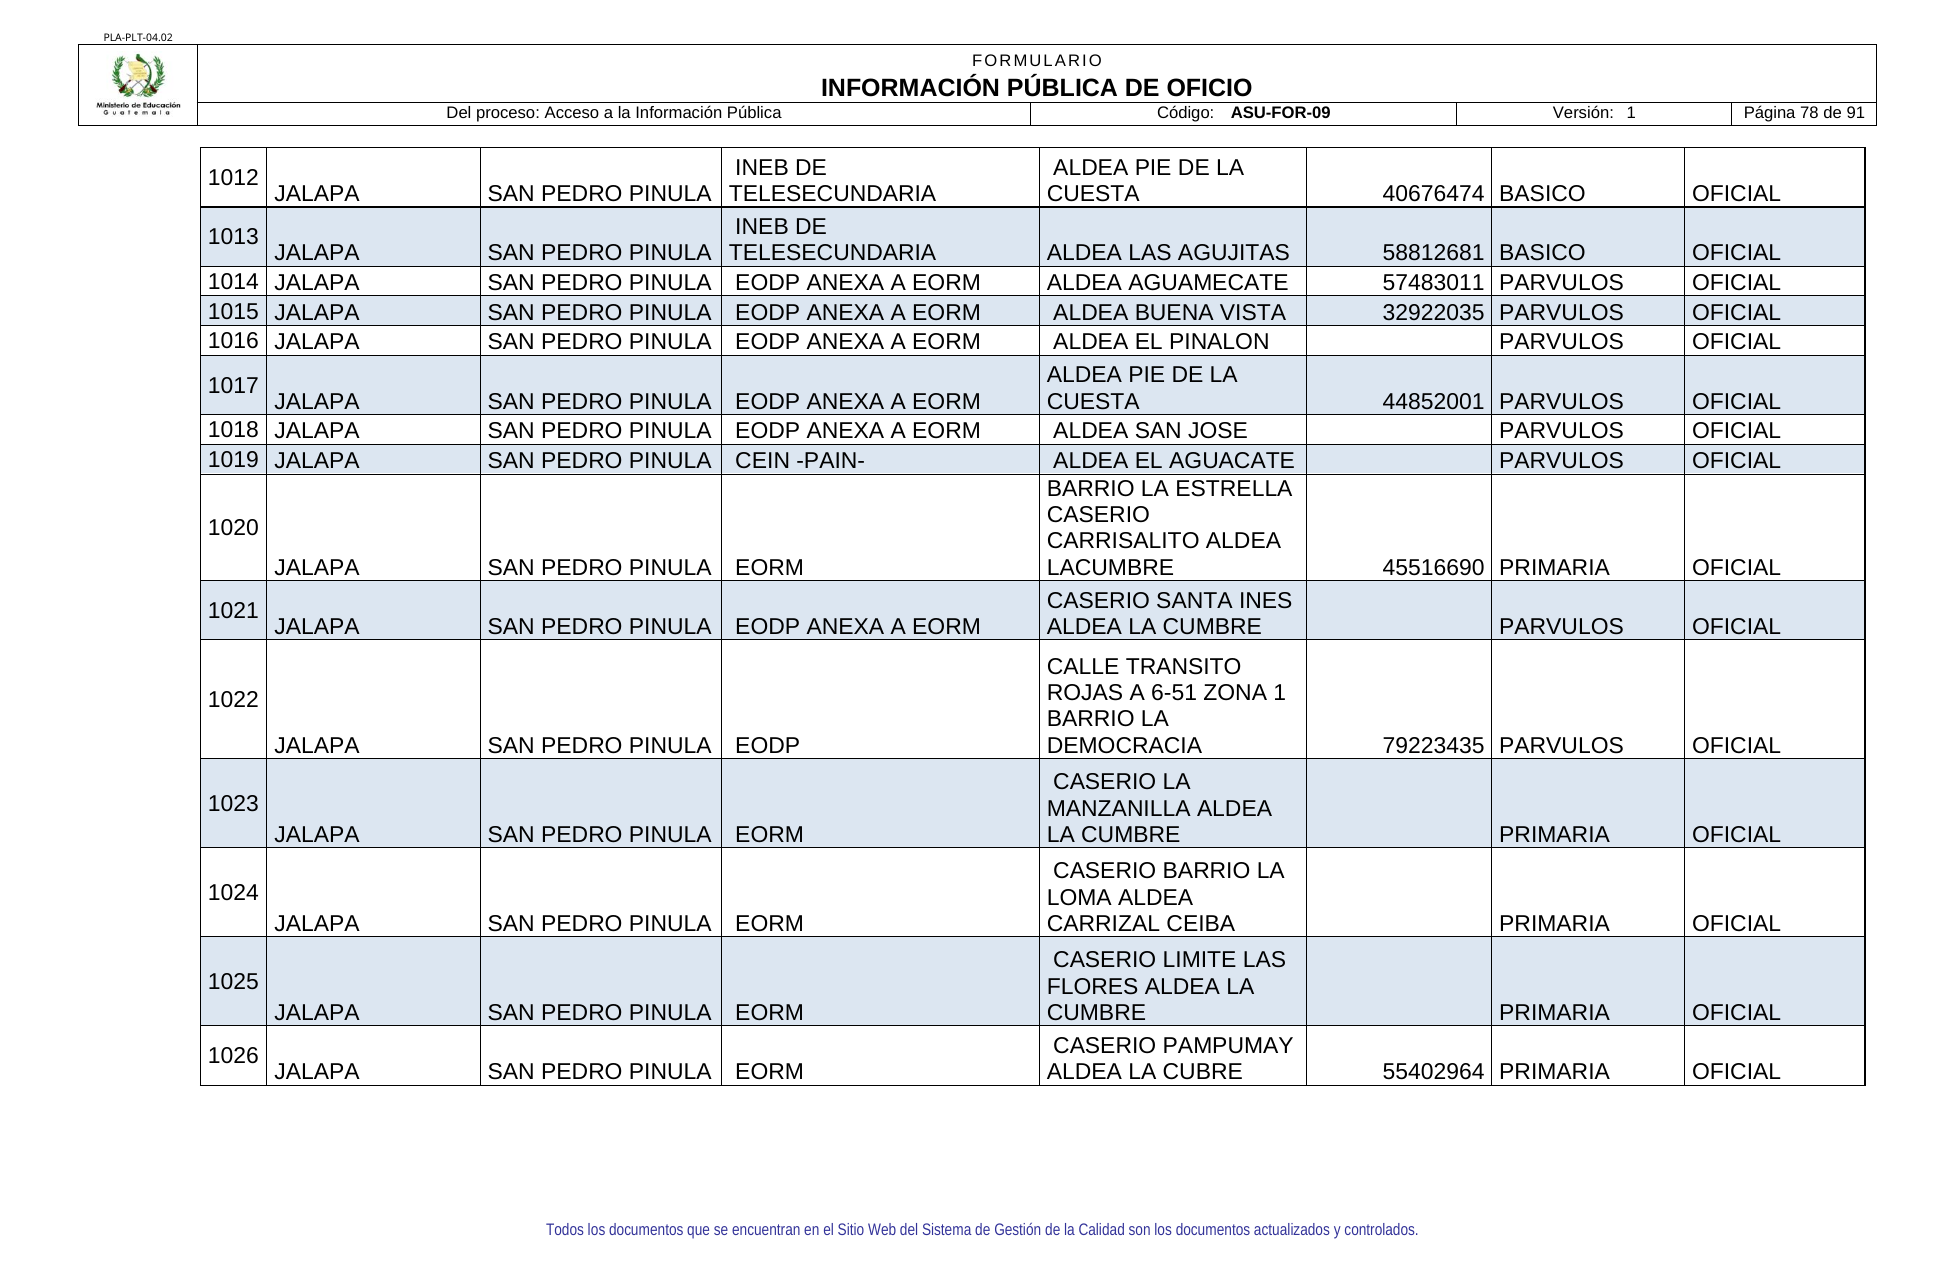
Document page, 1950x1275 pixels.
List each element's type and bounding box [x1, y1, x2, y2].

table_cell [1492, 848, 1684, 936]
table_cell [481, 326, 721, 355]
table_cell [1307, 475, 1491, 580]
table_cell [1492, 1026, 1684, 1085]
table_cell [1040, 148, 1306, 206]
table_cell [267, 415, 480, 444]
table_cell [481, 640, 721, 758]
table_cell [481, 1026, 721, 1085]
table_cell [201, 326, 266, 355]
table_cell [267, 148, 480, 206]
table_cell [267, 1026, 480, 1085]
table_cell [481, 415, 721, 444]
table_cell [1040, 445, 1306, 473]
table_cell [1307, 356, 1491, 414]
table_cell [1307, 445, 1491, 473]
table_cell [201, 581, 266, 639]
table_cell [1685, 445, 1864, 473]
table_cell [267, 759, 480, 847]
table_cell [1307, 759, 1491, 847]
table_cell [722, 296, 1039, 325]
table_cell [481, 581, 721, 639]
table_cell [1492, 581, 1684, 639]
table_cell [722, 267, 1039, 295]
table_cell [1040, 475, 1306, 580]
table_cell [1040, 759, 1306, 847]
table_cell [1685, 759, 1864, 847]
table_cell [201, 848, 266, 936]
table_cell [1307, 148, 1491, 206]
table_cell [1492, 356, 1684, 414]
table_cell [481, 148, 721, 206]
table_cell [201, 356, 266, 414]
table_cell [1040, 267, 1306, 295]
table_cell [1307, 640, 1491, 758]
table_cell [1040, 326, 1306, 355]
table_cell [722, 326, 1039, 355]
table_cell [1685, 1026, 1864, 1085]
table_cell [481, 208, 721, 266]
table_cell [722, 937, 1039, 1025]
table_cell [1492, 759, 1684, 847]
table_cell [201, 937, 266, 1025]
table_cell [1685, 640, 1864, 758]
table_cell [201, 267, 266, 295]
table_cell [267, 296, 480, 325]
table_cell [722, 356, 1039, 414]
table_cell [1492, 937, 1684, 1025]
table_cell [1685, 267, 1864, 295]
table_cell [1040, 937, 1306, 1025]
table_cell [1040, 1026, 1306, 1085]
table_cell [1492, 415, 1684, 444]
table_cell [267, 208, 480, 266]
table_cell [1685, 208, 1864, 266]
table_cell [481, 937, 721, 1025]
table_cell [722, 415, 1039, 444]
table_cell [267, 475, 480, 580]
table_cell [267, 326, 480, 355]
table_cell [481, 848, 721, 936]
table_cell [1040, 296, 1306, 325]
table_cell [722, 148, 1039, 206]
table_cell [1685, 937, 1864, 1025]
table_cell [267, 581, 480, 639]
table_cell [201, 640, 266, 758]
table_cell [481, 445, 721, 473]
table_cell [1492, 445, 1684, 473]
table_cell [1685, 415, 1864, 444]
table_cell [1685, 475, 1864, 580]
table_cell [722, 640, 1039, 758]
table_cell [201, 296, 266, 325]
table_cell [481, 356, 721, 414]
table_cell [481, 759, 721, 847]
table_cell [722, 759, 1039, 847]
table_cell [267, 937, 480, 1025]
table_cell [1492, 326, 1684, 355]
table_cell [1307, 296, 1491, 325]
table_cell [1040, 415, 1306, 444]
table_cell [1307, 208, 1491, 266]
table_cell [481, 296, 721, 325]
picture [95, 51, 181, 117]
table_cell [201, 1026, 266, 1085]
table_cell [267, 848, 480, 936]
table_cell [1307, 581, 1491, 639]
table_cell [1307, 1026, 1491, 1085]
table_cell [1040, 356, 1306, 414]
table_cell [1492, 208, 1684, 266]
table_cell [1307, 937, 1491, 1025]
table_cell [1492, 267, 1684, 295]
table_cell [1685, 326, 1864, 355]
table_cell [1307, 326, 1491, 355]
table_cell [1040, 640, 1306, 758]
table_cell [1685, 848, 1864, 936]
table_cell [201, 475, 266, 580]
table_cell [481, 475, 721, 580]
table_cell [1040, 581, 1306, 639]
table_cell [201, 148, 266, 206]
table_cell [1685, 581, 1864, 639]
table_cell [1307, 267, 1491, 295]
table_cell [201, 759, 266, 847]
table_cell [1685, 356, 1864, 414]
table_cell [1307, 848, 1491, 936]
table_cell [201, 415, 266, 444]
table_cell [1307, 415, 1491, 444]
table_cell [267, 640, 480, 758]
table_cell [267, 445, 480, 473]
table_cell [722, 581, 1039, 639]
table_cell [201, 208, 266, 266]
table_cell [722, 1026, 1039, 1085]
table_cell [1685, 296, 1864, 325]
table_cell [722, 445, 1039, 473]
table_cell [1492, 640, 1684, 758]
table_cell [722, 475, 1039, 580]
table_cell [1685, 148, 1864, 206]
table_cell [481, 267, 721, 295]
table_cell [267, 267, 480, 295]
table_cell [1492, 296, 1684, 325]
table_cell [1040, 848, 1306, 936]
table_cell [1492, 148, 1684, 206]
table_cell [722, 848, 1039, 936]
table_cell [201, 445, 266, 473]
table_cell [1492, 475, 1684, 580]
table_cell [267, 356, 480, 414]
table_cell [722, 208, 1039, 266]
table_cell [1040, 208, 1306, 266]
